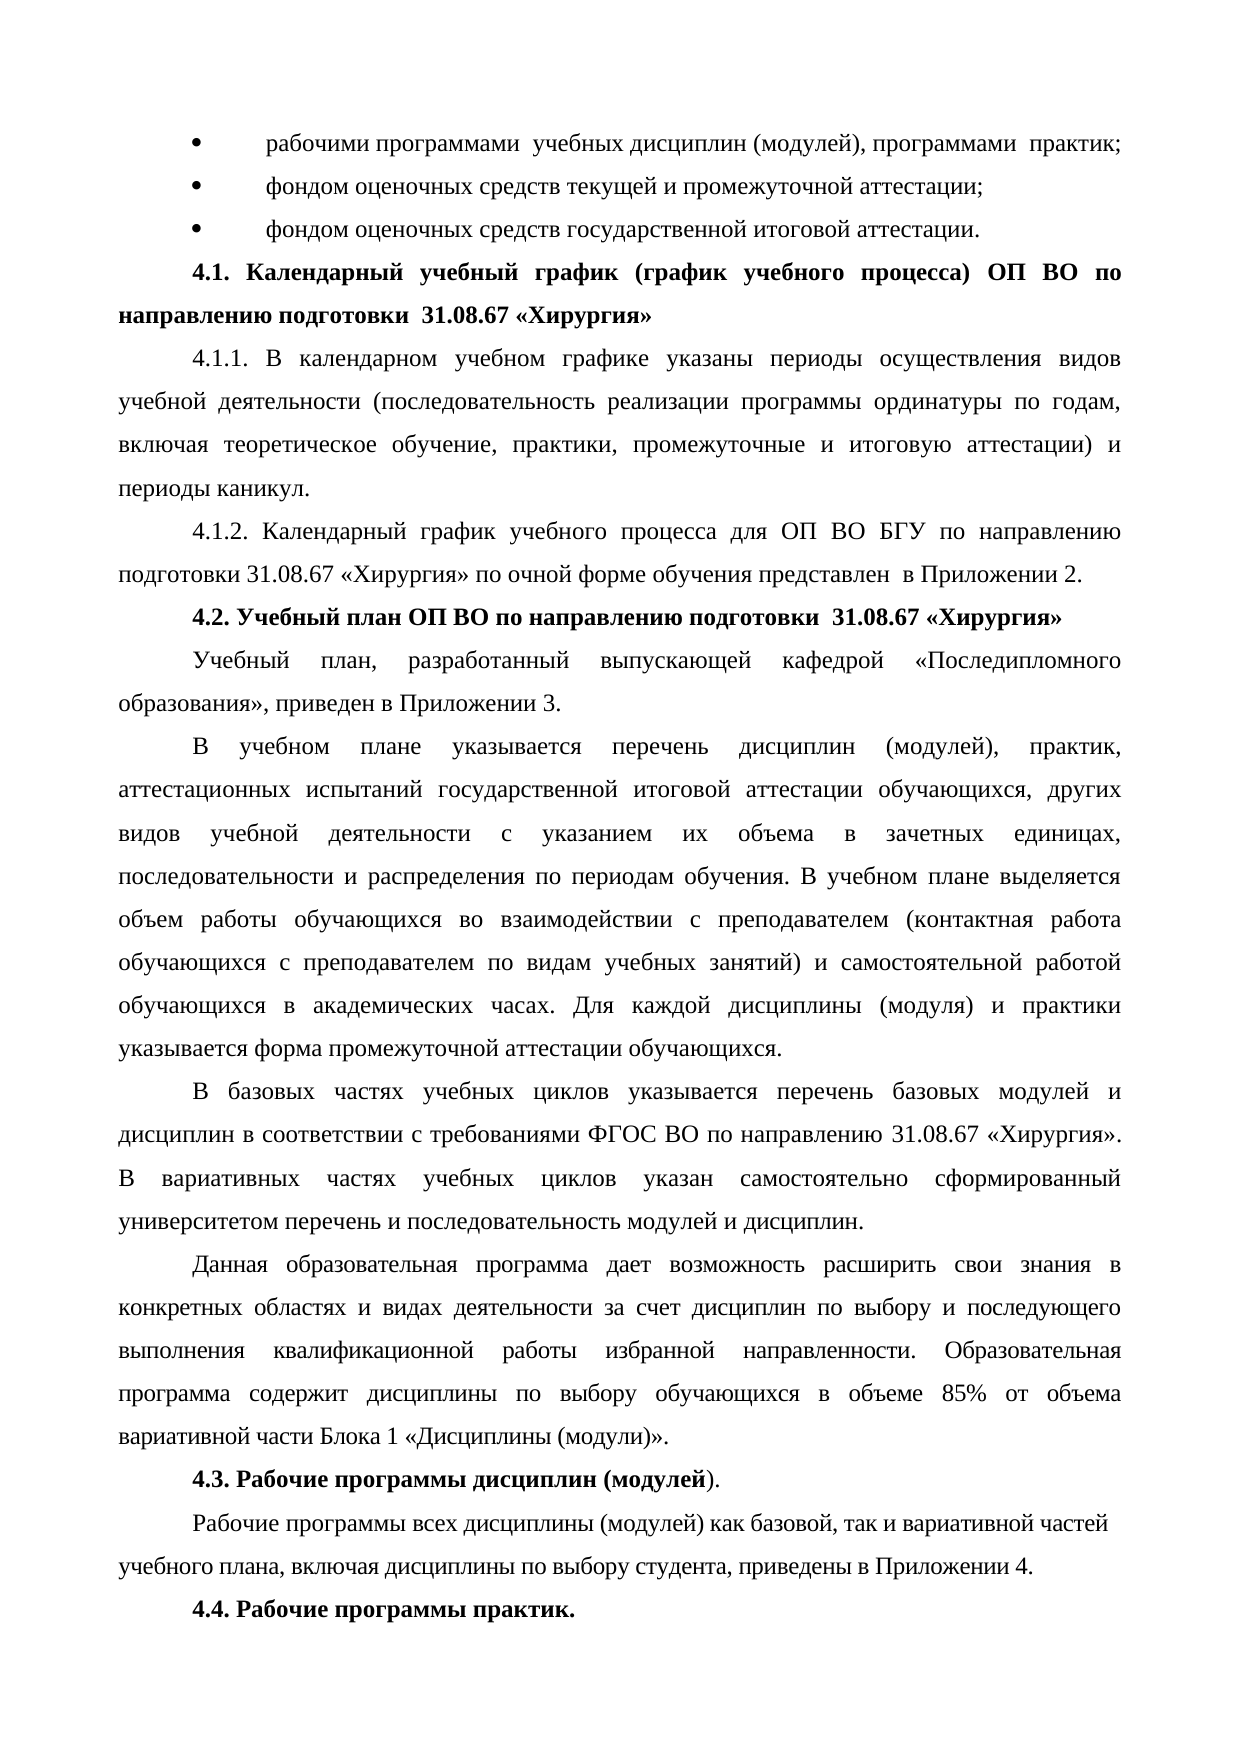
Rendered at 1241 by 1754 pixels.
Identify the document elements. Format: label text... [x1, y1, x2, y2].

text В учебном плане указывается перечень дисциплин (модулей), практик, аттестационных испытаний государственной итоговой аттестации обучающихся, других видов учебной деятельности с указанием их объема в зачетных единицах, последовательности и распределения по периодам обучения. В учебном плане выделяется объем работы обучающихся во взаимодействии с преподавателем (контактная работа обучающихся с преподавателем по видам учебных занятий) и самостоятельной работой обучающихся в академических часах. Для каждой дисциплины (модуля) и практики указывается форма промежуточной аттестации обучающихся. [118, 731, 1122, 1062]
list фондом оценочных средств государственной итоговой аттестации. [118, 214, 1122, 243]
text 4.1.1. В календарном учебном графике указаны периоды осуществления видов учебной деятельности (последовательность реализации программы ординатуры по годам, включая теоретическое обучение, практики, промежуточные и итоговую аттестации) и периоды каникул. [118, 343, 1122, 501]
text Учебный план, разработанный выпускающей кафедрой «Последипломного образования», приведен в Приложении 3. [118, 645, 1122, 717]
text 4.4. Рабочие программы практик. [118, 1594, 1122, 1623]
subtitle 4.1. Календарный учебный график (график учебного процесса) ОП ВО по направлению подготовки 31.08.67 «Хирургия» [118, 257, 1122, 329]
list рабочими программами учебных дисциплин (модулей), программами практик; [118, 128, 1122, 156]
list фондом оценочных средств текущей и промежуточной аттестации; [118, 171, 1122, 199]
text Данная образовательная программа дает возможность расширить свои знания в конкретных областях и видах деятельности за счет дисциплин по выбору и последующего выполнения квалификационной работы избранной направленности. Образовательная программа содержит дисциплины по выбору обучающихся в объеме 85% от объема вариативной части Блока 1 «Дисциплины (модули)». [118, 1249, 1122, 1450]
text 4.1.2. Календарный график учебного процесса для ОП ВО БГУ по направлению подготовки 31.08.67 «Хирургия» по очной форме обучения представлен в Приложении 2. [118, 516, 1122, 588]
subtitle 4.3. Рабочие программы дисциплин (модулей). [118, 1464, 1122, 1493]
text Рабочие программы всех дисциплины (модулей) как базовой, так и вариативной частей учебного плана, включая дисциплины по выбору студента, приведены в Приложении 4. [118, 1508, 1122, 1579]
subtitle 4.2. Учебный план ОП ВО по направлению подготовки 31.08.67 «Хирургия» [118, 602, 1122, 631]
text В базовых частях учебных циклов указывается перечень базовых модулей и дисциплин в соответствии с требованиями ФГОС ВО по направлению 31.08.67 «Хирургия». В вариативных частях учебных циклов указан самостоятельно сформированный университетом перечень и последовательность модулей и дисциплин. [118, 1076, 1122, 1234]
